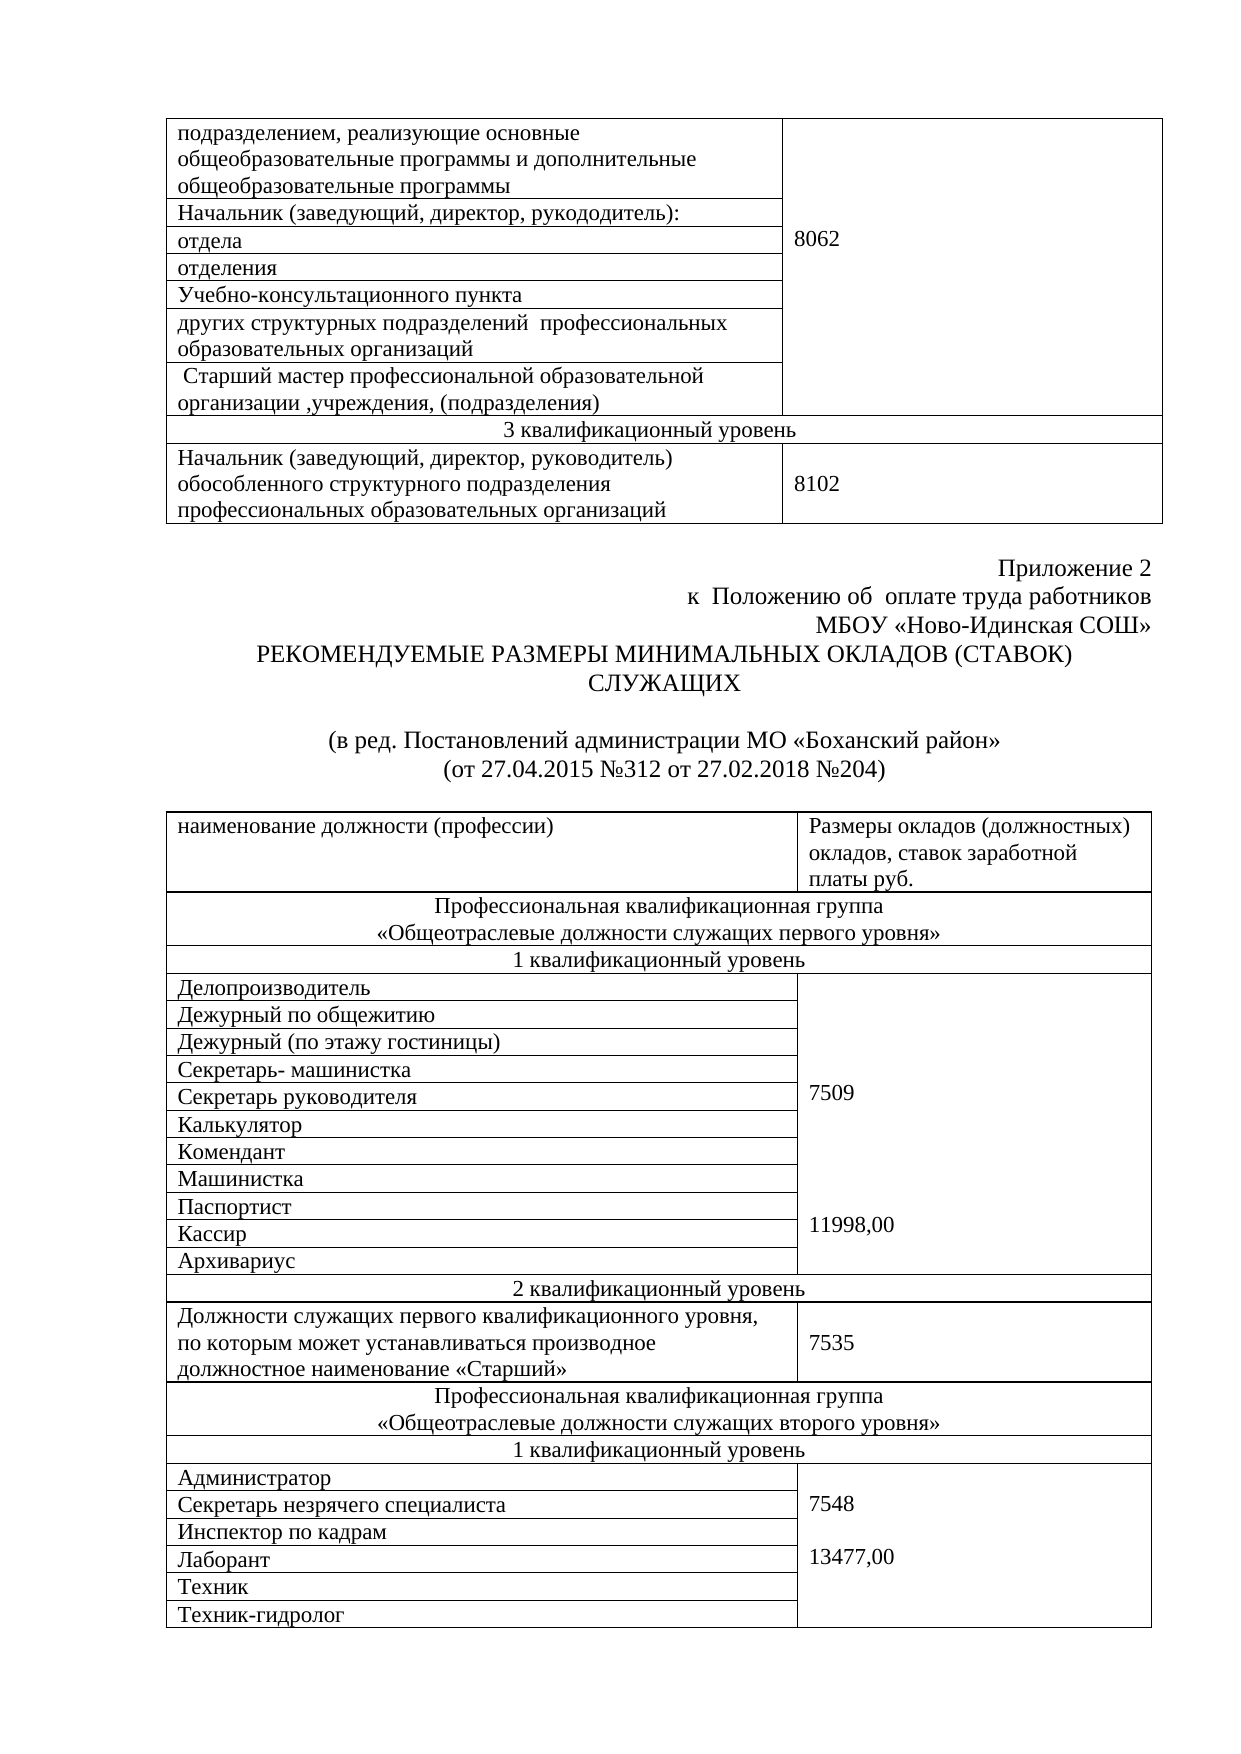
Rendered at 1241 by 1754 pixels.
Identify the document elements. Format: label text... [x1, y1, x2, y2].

table_cell 8062 [783, 119, 1162, 415]
table_cell 3 квалификационный уровень [167, 416, 1162, 443]
table_cell других структурных подразделений профессиональных образовательных организаций [167, 309, 782, 362]
table_cell Дежурный (по этажу гостиницы) [167, 1029, 797, 1055]
table_header Размеры окладов (должностных) окладов, ставок заработной платы руб. [798, 813, 1151, 891]
table_cell отдела [167, 227, 782, 253]
table_cell 8102 [783, 444, 1162, 523]
table_cell Начальник (заведующий, директор, рукододитель): [167, 199, 782, 226]
table_cell Профессиональная квалификационная группа «Общеотраслевые должности служащих второго уровня» [167, 1383, 1151, 1435]
text к Положению об оплате труда работников [177, 581, 1152, 610]
table_cell Техник [167, 1573, 797, 1599]
table_cell Секретарь руководителя [167, 1083, 797, 1109]
table_cell Машинистка [167, 1165, 797, 1192]
table_cell Учебно-консультационного пункта [167, 281, 782, 308]
table_cell отделения [167, 254, 782, 280]
table_cell 7548 13477,00 [798, 1464, 1151, 1627]
text Приложение 2 [177, 553, 1152, 581]
table_cell 2 квалификационный уровень [167, 1275, 1151, 1301]
table_cell 1 квалификационный уровень [167, 1436, 1151, 1463]
table_cell Кассир [167, 1220, 797, 1247]
table_cell Должности служащих первого квалификационного уровня, по которым может устанавливаться производное должностное наименование «Старший» [167, 1303, 797, 1381]
table_cell Инспектор по кадрам [167, 1519, 797, 1545]
table_cell Делопроизводитель [167, 974, 797, 1000]
table_cell Лаборант [167, 1546, 797, 1572]
text (от 27.04.2015 №312 от 27.02.2018 №204) [177, 754, 1152, 783]
text МБОУ «Ново-Идинская СОШ» [177, 610, 1152, 639]
table_cell Начальник (заведующий, директор, руководитель) обособленного структурного подразделения профессиональных образовательных организаций [167, 444, 782, 523]
table_cell Старший мастер профессиональной образовательной организации ,учреждения, (подразделения) [167, 363, 782, 415]
table_cell Архивариус [167, 1248, 797, 1274]
table_cell Секретарь незрячего специалиста [167, 1491, 797, 1517]
table_cell Комендант [167, 1138, 797, 1164]
table_cell Администратор [167, 1464, 797, 1490]
table_cell Профессиональная квалификационная группа «Общеотраслевые должности служащих первого уровня» [167, 893, 1151, 945]
table_header наименование должности (профессии) [167, 813, 797, 891]
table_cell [167, 119, 782, 198]
text РЕКОМЕНДУЕМЫЕ РАЗМЕРЫ МИНИМАЛЬНЫХ ОКЛАДОВ (СТАВОК) СЛУЖАЩИХ [177, 639, 1152, 696]
table_cell Паспортист [167, 1193, 797, 1219]
table_cell 7509 11998,00 [798, 974, 1151, 1274]
table_cell Техник-гидролог [167, 1601, 797, 1627]
table_cell 7535 [798, 1303, 1151, 1381]
table_cell Калькулятор [167, 1111, 797, 1137]
text (в ред. Постановлений администрации МО «Боханский район» [177, 725, 1152, 754]
table_cell Дежурный по общежитию [167, 1001, 797, 1027]
table_cell Секретарь- машинистка [167, 1056, 797, 1082]
table_cell 1 квалификационный уровень [167, 946, 1151, 973]
